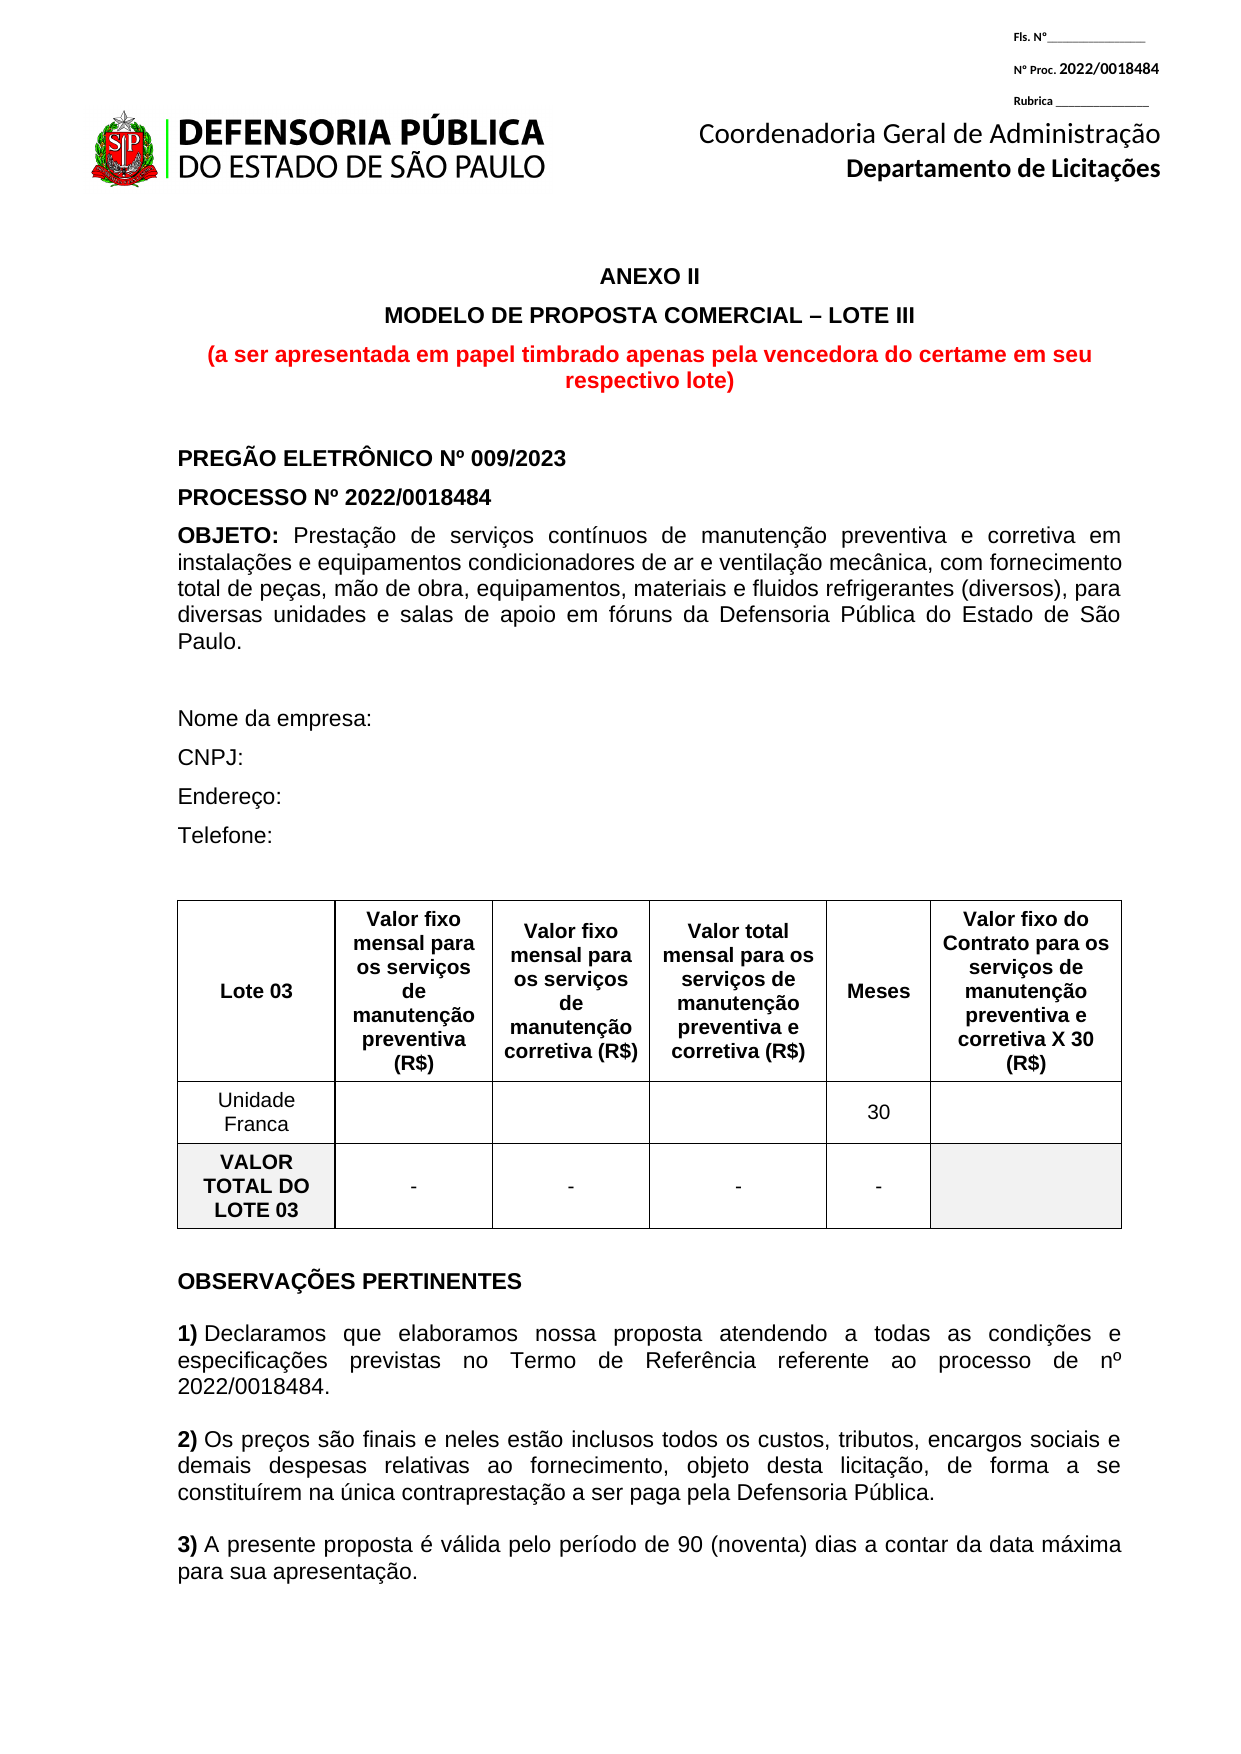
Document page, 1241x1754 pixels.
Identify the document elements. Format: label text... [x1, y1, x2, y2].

table_header Valor fixo do Contrato para os serviços de manutenção preventiva e corretiva X 30 (R$) [931, 901, 1121, 1081]
table_cell [650, 1082, 826, 1142]
text 1) Declaramos que elaboramos nossa proposta atendendo a todas as condições e especificações previstas no Termo de Referência referente ao processo de nº 2022/0018484. [177, 1320, 1122, 1399]
table_cell 30 [827, 1082, 930, 1142]
text 2) Os preços são finais e neles estão inclusos todos os custos, tributos, encargos sociais e demais despesas relativas ao fornecimento, objeto desta licitação, de forma a se constituírem na única contraprestação a ser paga pela Defensoria Pública. [177, 1426, 1122, 1505]
table_cell VALOR TOTAL DO LOTE 03 [178, 1144, 334, 1228]
text (a ser apresentada em papel timbrado apenas pela vencedora do certame em seu respectivo lote) [177, 341, 1122, 393]
text CNPJ: [177, 744, 1122, 771]
table_cell [493, 1082, 649, 1142]
picture [82, 105, 553, 194]
table_cell Unidade Franca [178, 1082, 334, 1142]
table_cell - [650, 1144, 826, 1228]
table_header Lote 03 [178, 901, 334, 1081]
text Telefone: [177, 822, 1122, 848]
table_cell - [336, 1144, 492, 1228]
text Nome da empresa: [177, 705, 1122, 732]
text PROCESSO Nº 2022/0018484 [177, 483, 1122, 510]
table_header Valor total mensal para os serviços de manutenção preventiva e corretiva (R$) [650, 901, 826, 1081]
table_cell - [493, 1144, 649, 1228]
text 3) A presente proposta é válida pelo período de 90 (noventa) dias a contar da data máxima para sua apresentação. [177, 1531, 1122, 1584]
text ANEXO II [177, 263, 1122, 289]
table_header Valor fixo mensal para os serviços de manutenção preventiva (R$) [336, 901, 492, 1081]
text OBSERVAÇÕES PERTINENTES [177, 1268, 1122, 1294]
table_cell [931, 1144, 1121, 1228]
table_cell - [827, 1144, 930, 1228]
text PREGÃO ELETRÔNICO Nº 009/2023 [177, 444, 1122, 471]
table_cell [931, 1082, 1121, 1142]
text OBJETO: Prestação de serviços contínuos de manutenção preventiva e corretiva em instalações e equipamentos condicionadores de ar e ventilação mecânica, com fornecimento total de peças, mão de obra, equipamentos, materiais e fluidos refrigerantes (diversos), para diversas unidades e salas de apoio em fóruns da Defensoria Pública do Estado de São Paulo. [177, 522, 1122, 654]
table_header Meses [827, 901, 930, 1081]
table_cell [336, 1082, 492, 1142]
text MODELO DE PROPOSTA COMERCIAL – LOTE III [177, 302, 1122, 328]
table_header Valor fixo mensal para os serviços de manutenção corretiva (R$) [493, 901, 649, 1081]
text Endereço: [177, 783, 1122, 809]
